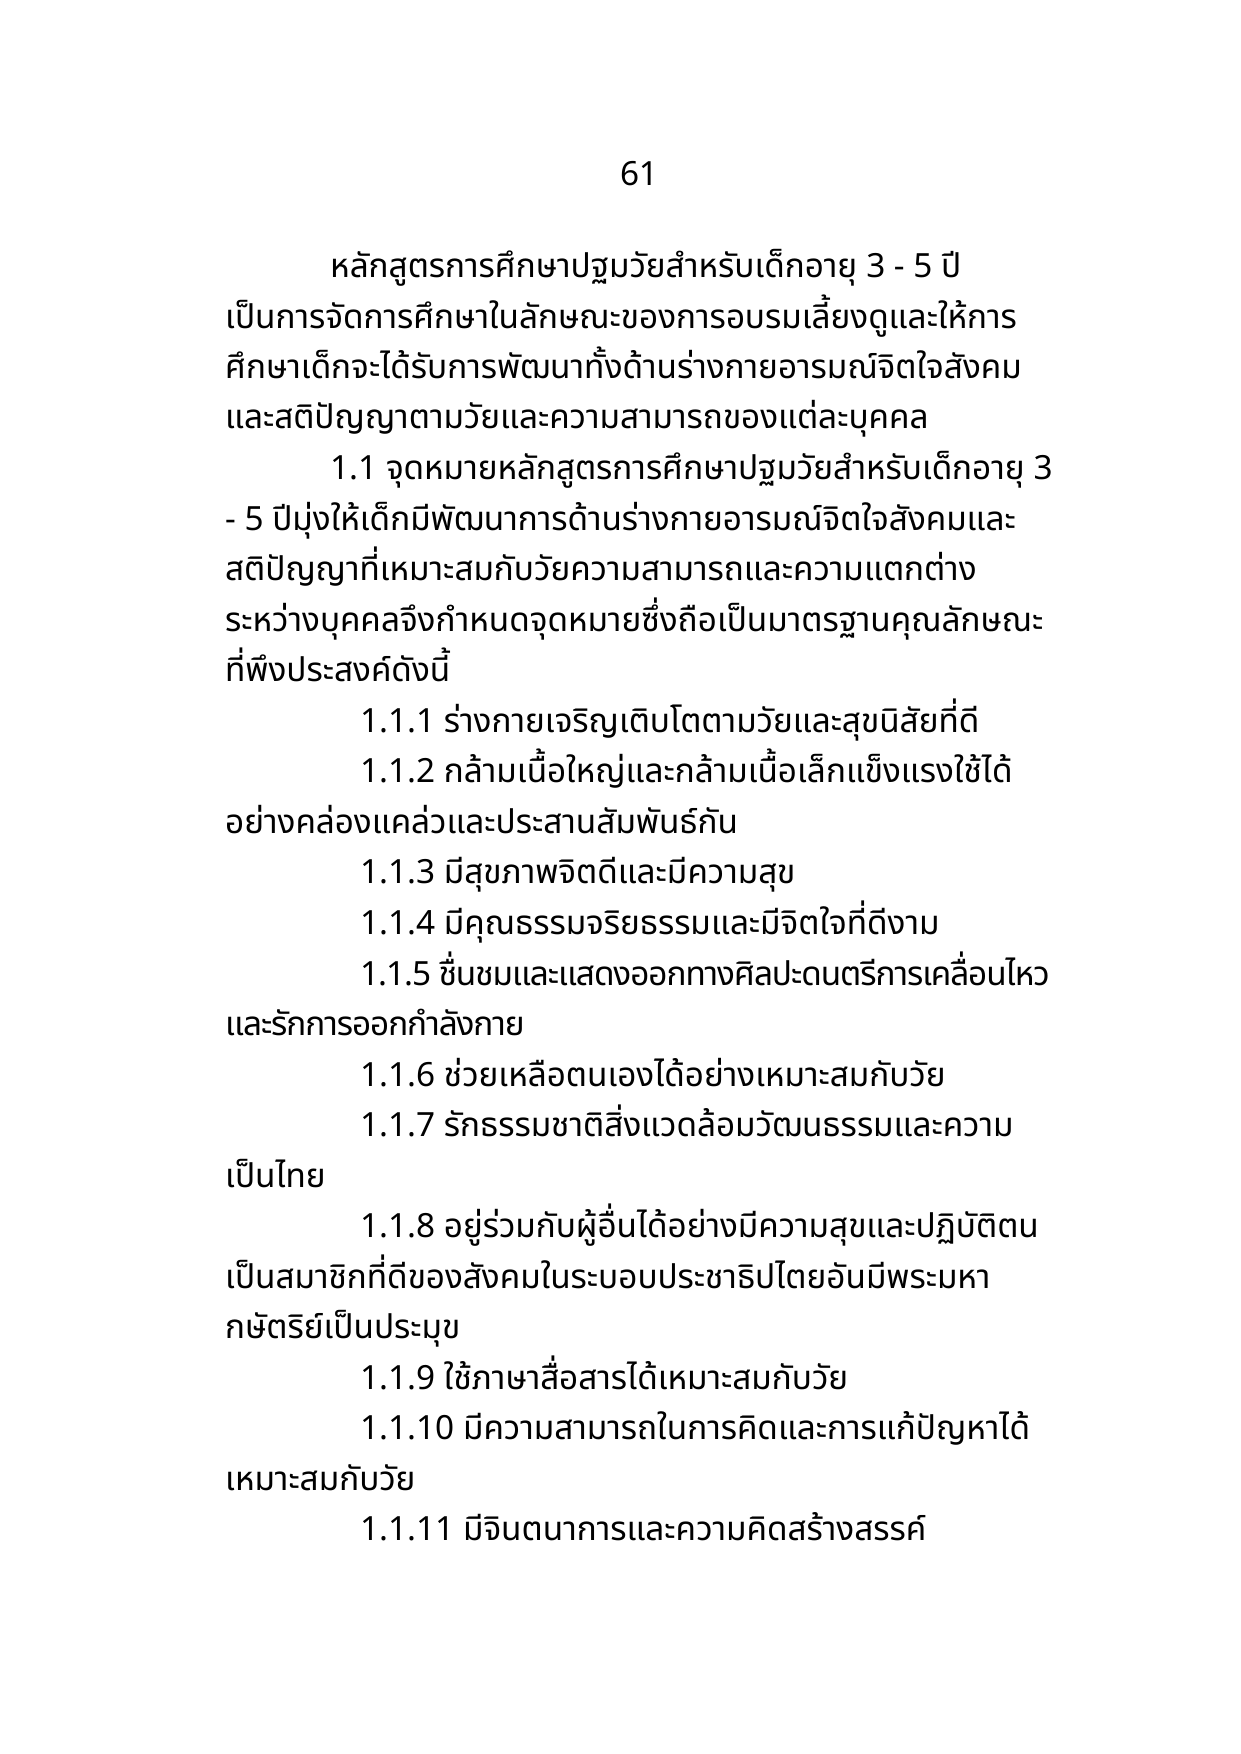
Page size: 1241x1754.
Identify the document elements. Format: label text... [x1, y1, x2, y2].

text 1.1.11 มีจินตนาการและความคิดสร้างสรรค์ [225, 1505, 1053, 1556]
text 1.1.1 ร่างกายเจริญเติบโตตามวัยและสุขนิสัยที่ดี [225, 696, 1053, 747]
text 1.1.10 มีความสามารถในการคิดและการแก้ปัญหาได้เหมาะสมกับวัย [225, 1404, 1053, 1505]
text 1.1.4 มีคุณธรรมจริยธรรมและมีจิตใจที่ดีงาม [225, 899, 1053, 949]
text 1.1.9 ใช้ภาษาสื่อสารได้เหมาะสมกับวัย [225, 1353, 1053, 1404]
text หลักสูตรการศึกษาปฐมวัยสำหรับเด็กอายุ 3 - 5 ปีเป็นการจัดการศึกษาในลักษณะของการอบรมเลี้ยงดูและให้การศึกษาเด็กจะได้รับการพัฒนาทั้งด้านร่างกายอารมณ์จิตใจสังคมและสติปัญญาตามวัยและความสามารถของแต่ละบุคคล [225, 242, 1053, 444]
text 1.1.8 อยู่ร่วมกับผู้อื่นได้อย่างมีความสุขและปฏิบัติตนเป็นสมาชิกที่ดีของสังคมในระบอบประชาธิปไตยอันมีพระมหากษัตริย์เป็นประมุข [225, 1202, 1053, 1353]
text 1.1.2 กล้ามเนื้อใหญ่และกล้ามเนื้อเล็กแข็งแรงใช้ได้อย่างคล่องแคล่วและประสานสัมพันธ์กัน [225, 747, 1053, 848]
text 1.1.7 รักธรรมชาติสิ่งแวดล้อมวัฒนธรรมและความเป็นไทย [225, 1101, 1053, 1202]
text 1.1.6 ช่วยเหลือตนเองได้อย่างเหมาะสมกับวัย [225, 1050, 1053, 1101]
text 1.1.5 ชื่นชมและแสดงออกทางศิลปะดนตรีการเคลื่อนไหวและรักการออกกำลังกาย [225, 949, 1053, 1050]
text 1.1 จุดหมายหลักสูตรการศึกษาปฐมวัยสำหรับเด็กอายุ 3 - 5 ปีมุ่งให้เด็กมีพัฒนาการด้านร่างกายอารมณ์จิตใจสังคมและสติปัญญาที่เหมาะสมกับวัยความสามารถและความแตกต่างระหว่างบุคคลจึงกำหนดจุดหมายซึ่งถือเป็นมาตรฐานคุณลักษณะที่พึงประสงค์ดังนี้ [225, 444, 1053, 696]
text 1.1.3 มีสุขภาพจิตดีและมีความสุข [225, 848, 1053, 899]
